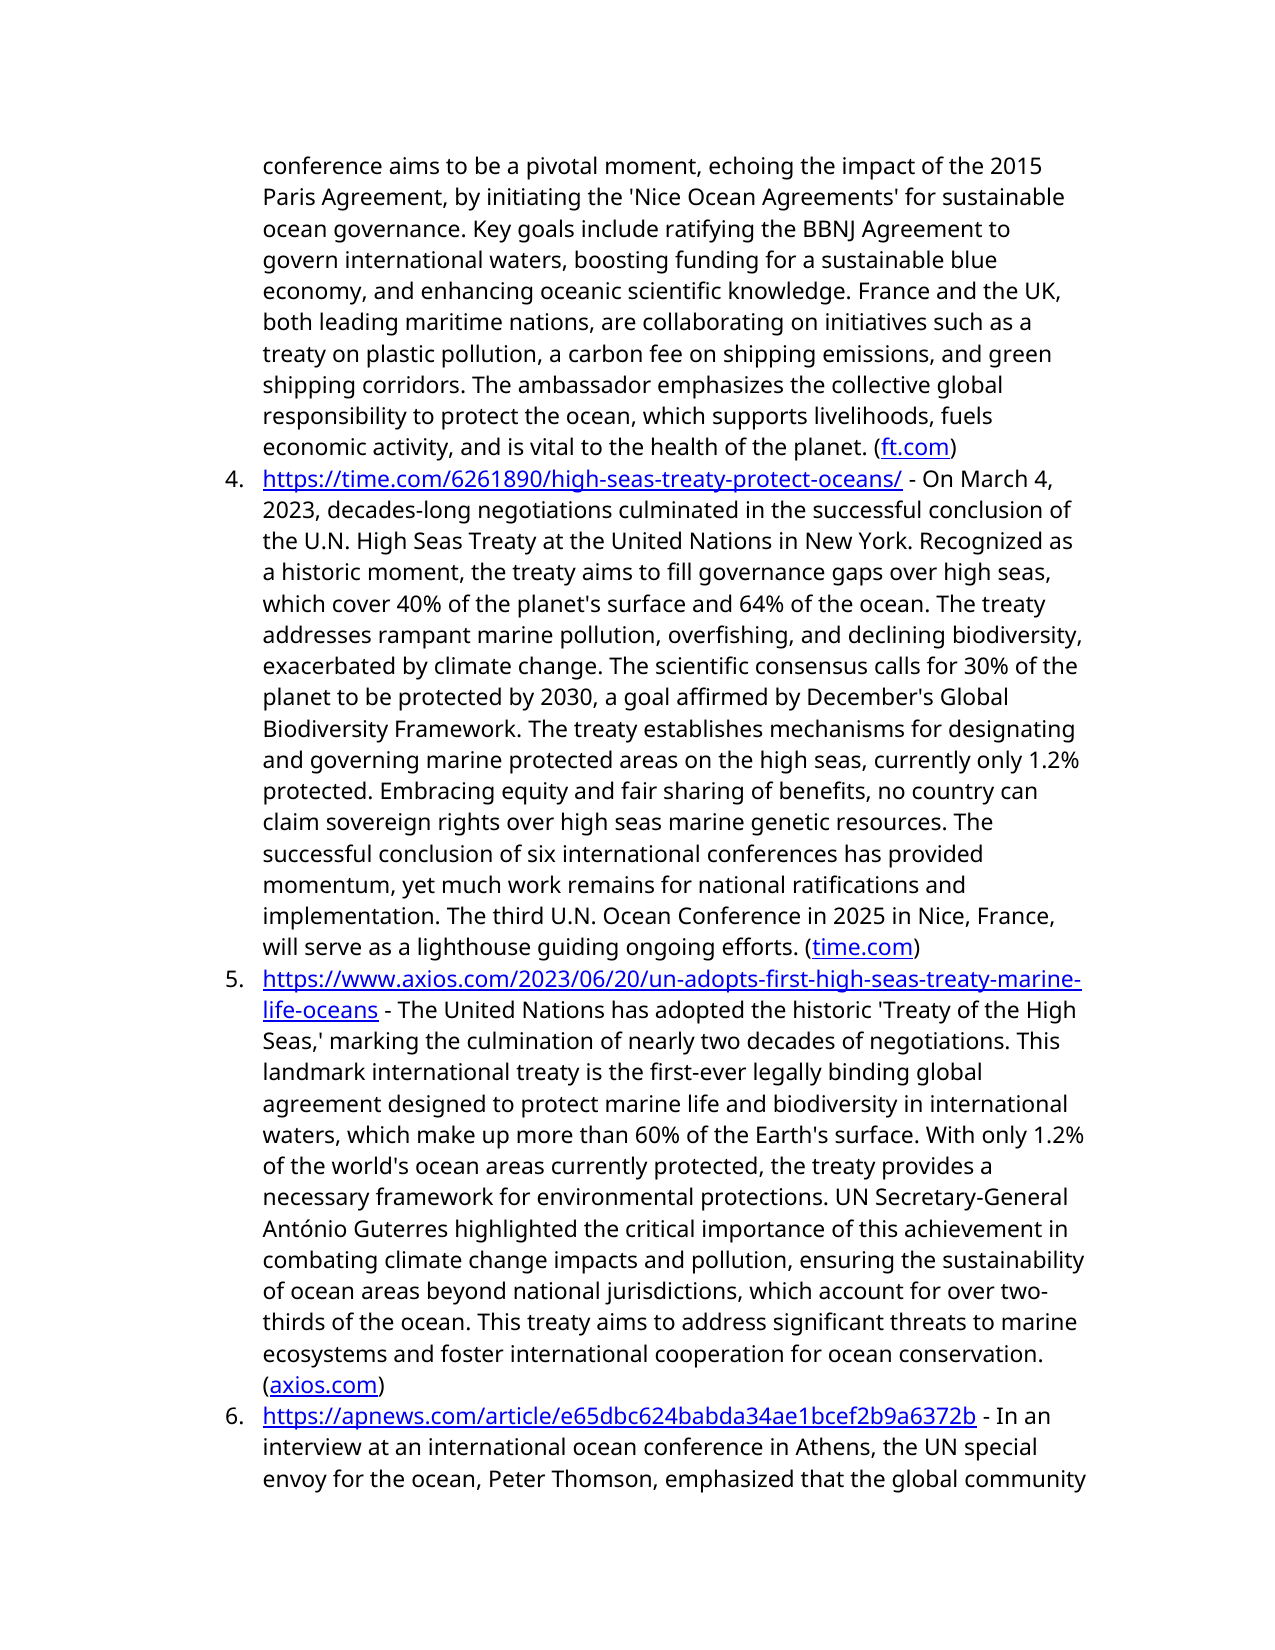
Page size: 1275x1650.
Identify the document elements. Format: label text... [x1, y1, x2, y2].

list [225, 1400, 1087, 1494]
list https://time.com/6261890/high-seas-treaty-protect-oceans/ - On March 4, 2023, decades-long negotiations culminated in the successful conclusion of the U.N. High Seas Treaty at the United Nations in New York. Recognized as a historic moment, the treaty aims to fill governance gaps over high seas, which cover 40% of the planet's surface and 64% of the ocean. The treaty addresses rampant marine pollution, overfishing, and declining biodiversity, exacerbated by climate change. The scientific consensus calls for 30% of the planet to be protected by 2030, a goal affirmed by December's Global Biodiversity Framework. The treaty establishes mechanisms for designating and governing marine protected areas on the high seas, currently only 1.2% protected. Embracing equity and fair sharing of benefits, no country can claim sovereign rights over high seas marine genetic resources. The successful conclusion of six international conferences has provided momentum, yet much work remains for national ratifications and implementation. The third U.N. Ocean Conference in 2025 in Nice, France, will serve as a lighthouse guiding ongoing efforts. (time.com) [225, 462, 1087, 962]
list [225, 150, 1087, 462]
list https://www.axios.com/2023/06/20/un-adopts-first-high-seas-treaty-marine-life-oceans - The United Nations has adopted the historic 'Treaty of the High Seas,' marking the culmination of nearly two decades of negotiations. This landmark international treaty is the first-ever legally binding global agreement designed to protect marine life and biodiversity in international waters, which make up more than 60% of the Earth's surface. With only 1.2% of the world's ocean areas currently protected, the treaty provides a necessary framework for environmental protections. UN Secretary-General António Guterres highlighted the critical importance of this achievement in combating climate change impacts and pollution, ensuring the sustainability of ocean areas beyond national jurisdictions, which account for over two-thirds of the ocean. This treaty aims to address significant threats to marine ecosystems and foster international cooperation for ocean conservation. (axios.com) [225, 962, 1087, 1400]
